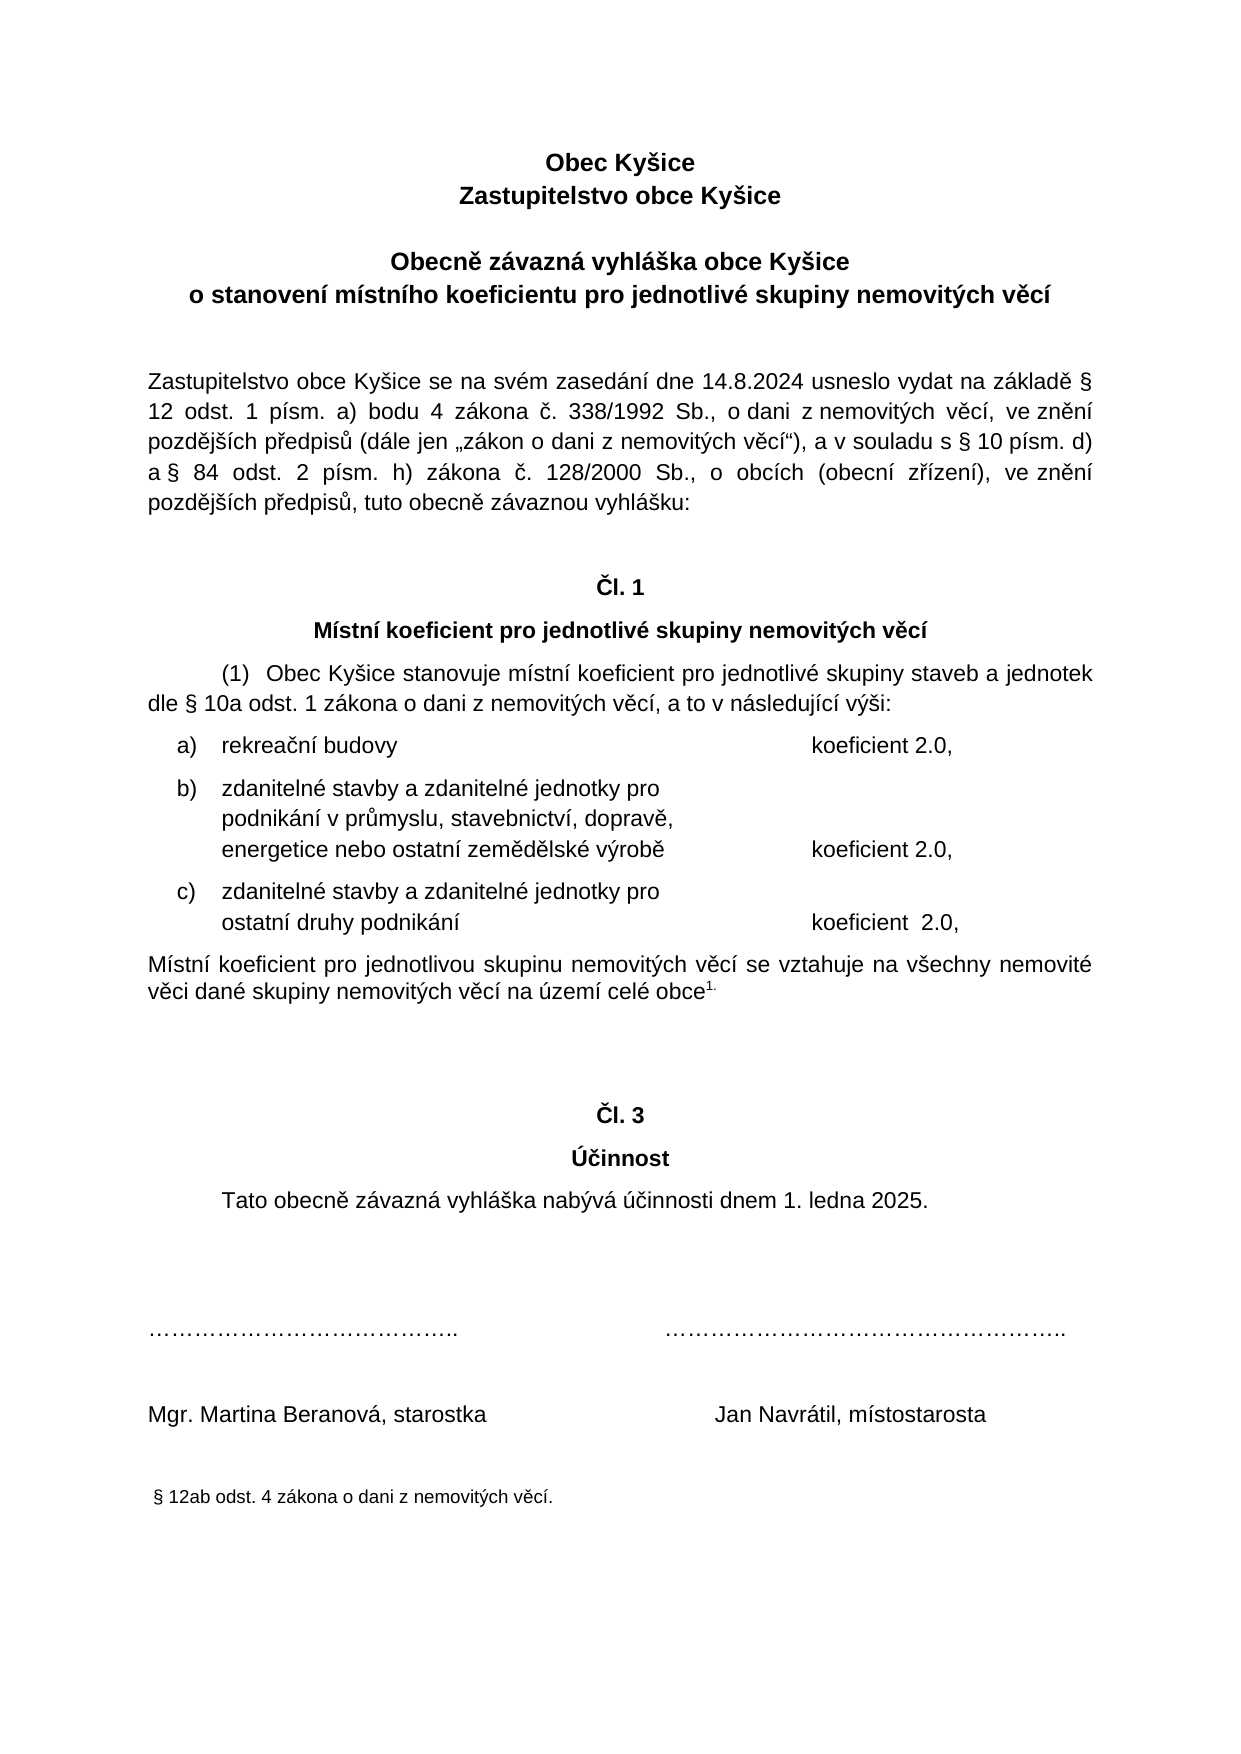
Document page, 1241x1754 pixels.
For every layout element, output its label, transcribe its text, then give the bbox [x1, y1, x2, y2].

text Obecně závazná vyhláška obce Kyšice [148, 247, 1093, 275]
text Místní koeficient pro jednotlivou skupinu nemovitých věcí se vztahuje na všechny nemovité věci dané skupiny nemovitých věcí na území celé obce1. [148, 951, 1093, 1004]
list zdanitelné stavby a zdanitelné jednotky pro [177, 775, 1093, 802]
text § 12ab odst. 4 zákona o dani z nemovitých věcí. [148, 1486, 1093, 1508]
text Tato obecně závazná vyhláška nabývá účinnosti dnem 1. ledna 2025. [148, 1187, 1093, 1214]
text Zastupitelstvo obce Kyšice [148, 181, 1093, 209]
list energetice nebo ostatní zemědělské výrobě koeficient 2.0, [221, 836, 1093, 862]
list ostatní druhy podnikání koeficient 2.0, [221, 908, 1093, 935]
text ………………………………….. …………………………………………….. [148, 1315, 1093, 1342]
text Mgr. Martina Beranová, starostka Jan Navrátil, místostarosta [148, 1401, 1093, 1427]
text Obec Kyšice [148, 148, 1093, 176]
text o stanovení místního koeficientu pro jednotlivé skupiny nemovitých věcí [148, 280, 1093, 308]
text Zastupitelstvo obce Kyšice se na svém zasedání dne 14.8.2024 usneslo vydat na základě § 12 odst. 1 písm. a) bodu 4 zákona č. 338/1992 Sb., o dani z nemovitých věcí, ve znění pozdějších předpisů (dále jen „zákon o dani z nemovitých věcí“), a v souladu s § 10 písm. d) a § 84 odst. 2 písm. h) zákona č. 128/2000 Sb., o obcích (obecní zřízení), ve znění pozdějších předpisů, tuto obecně závaznou vyhlášku: [148, 368, 1093, 515]
text Místní koeficient pro jednotlivé skupiny nemovitých věcí [148, 617, 1093, 643]
list zdanitelné stavby a zdanitelné jednotky pro [177, 878, 1093, 905]
list rekreační budovy koeficient 2.0, [177, 732, 1093, 759]
text Účinnost [148, 1144, 1093, 1171]
text Čl. 3 [148, 1102, 1093, 1128]
list podnikání v průmyslu, stavebnictví, dopravě, [221, 805, 1093, 832]
list Obec Kyšice stanovuje místní koeficient pro jednotlivé skupiny staveb a jednotek dle § 10a odst. 1 zákona o dani z nemovitých věcí, a to v následující výši: [148, 659, 1093, 716]
text Čl. 1 [148, 574, 1093, 601]
